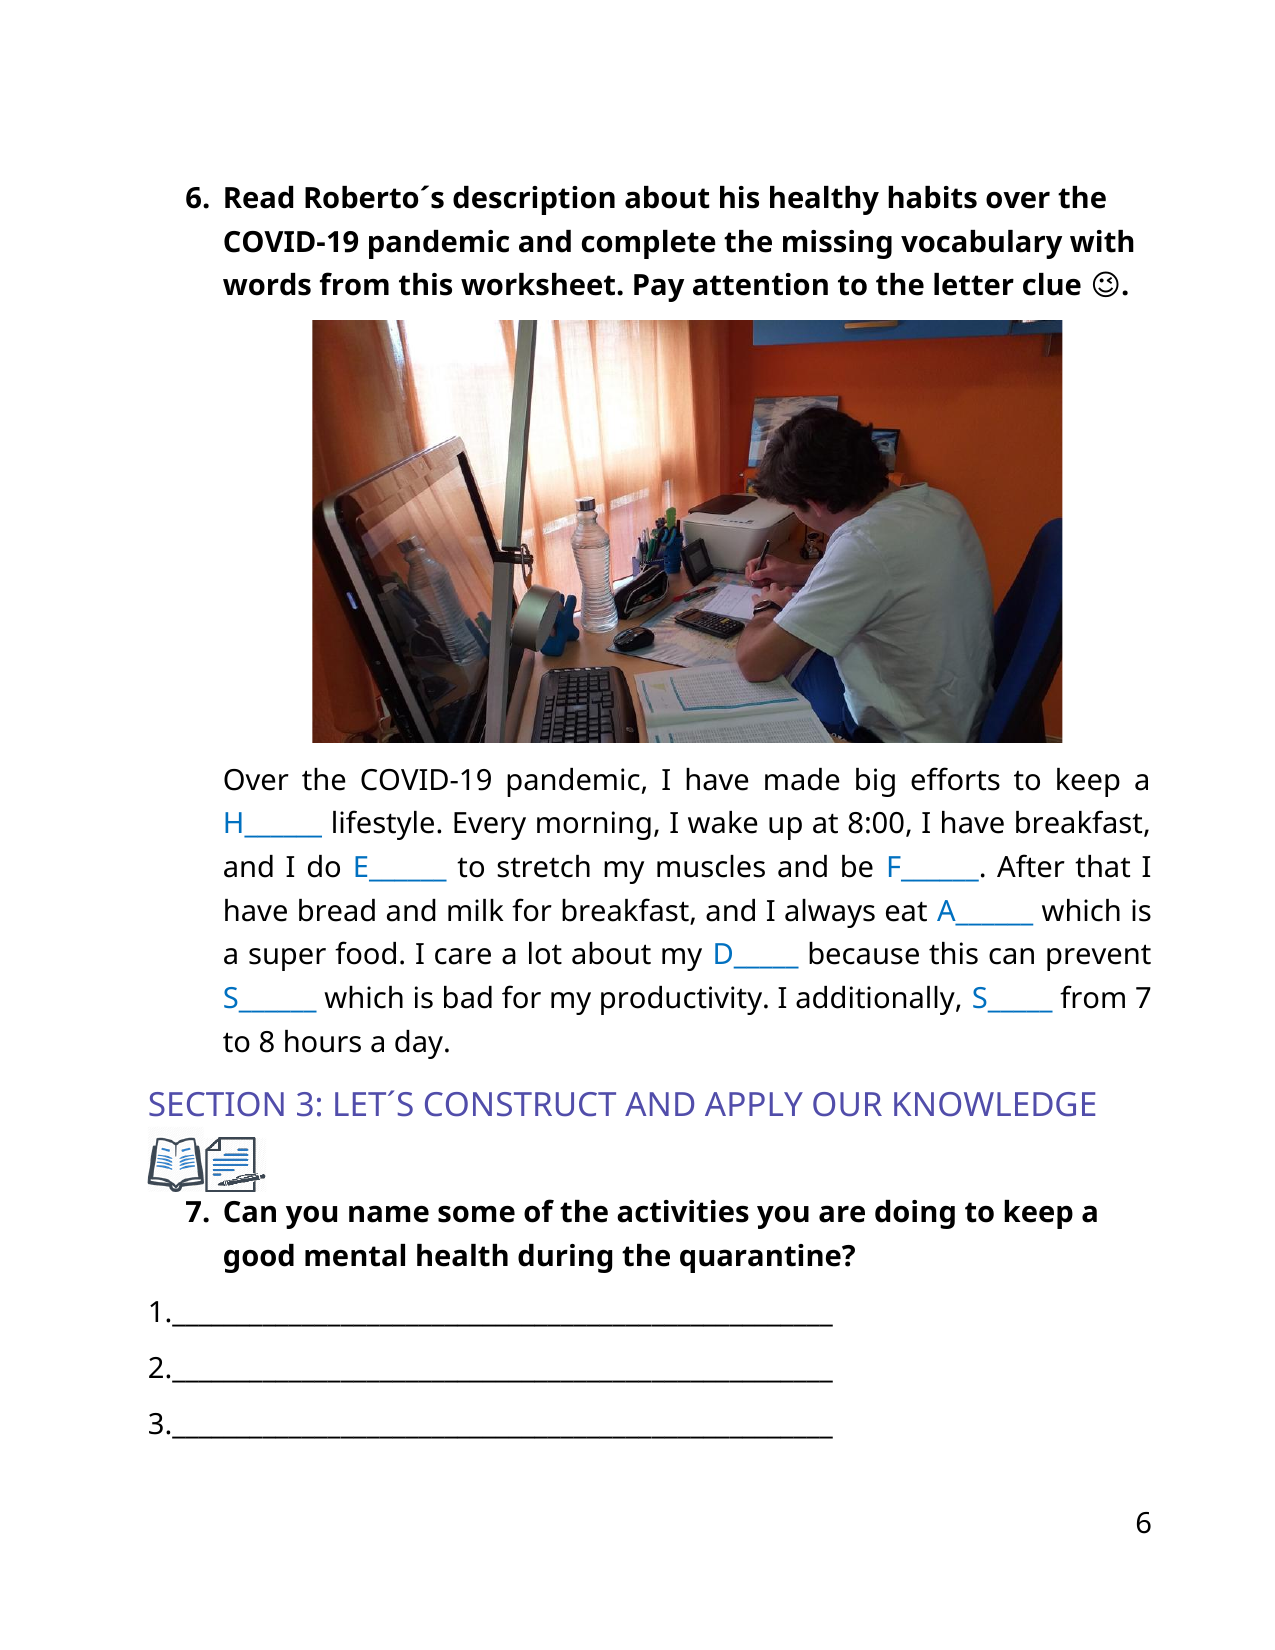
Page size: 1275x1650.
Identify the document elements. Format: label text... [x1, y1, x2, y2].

list Read Roberto´s description about his healthy habits over the COVID-19 pandemic and complete the missing vocabulary with words from this worksheet. Pay attention to the letter clue 😉. [185, 177, 1152, 304]
picture [147, 1126, 267, 1192]
subtitle SECTION 3: LET´S CONSTRUCT AND APPLY OUR KNOWLEDGE [148, 1081, 1152, 1191]
picture [312, 320, 1063, 743]
text 2.___________________________________________________ [148, 1347, 1152, 1387]
text 1.___________________________________________________ [148, 1291, 1152, 1331]
text Over the COVID-19 pandemic, I have made big efforts to keep a H______ lifestyle. Every morning, I wake up at 8:00, I have breakfast, and I do E______ to stretch my muscles and be F______. After that I have bread and milk for breakfast, and I always eat A______ which is a super food. I care a lot about my D_____ because this can prevent S______ which is bad for my productivity. I additionally, S_____ from 7 to 8 hours a day. [223, 759, 1152, 1061]
text 3.___________________________________________________ [148, 1403, 1152, 1443]
list Can you name some of the activities you are doing to keep a good mental health during the quarantine? [185, 1191, 1152, 1274]
